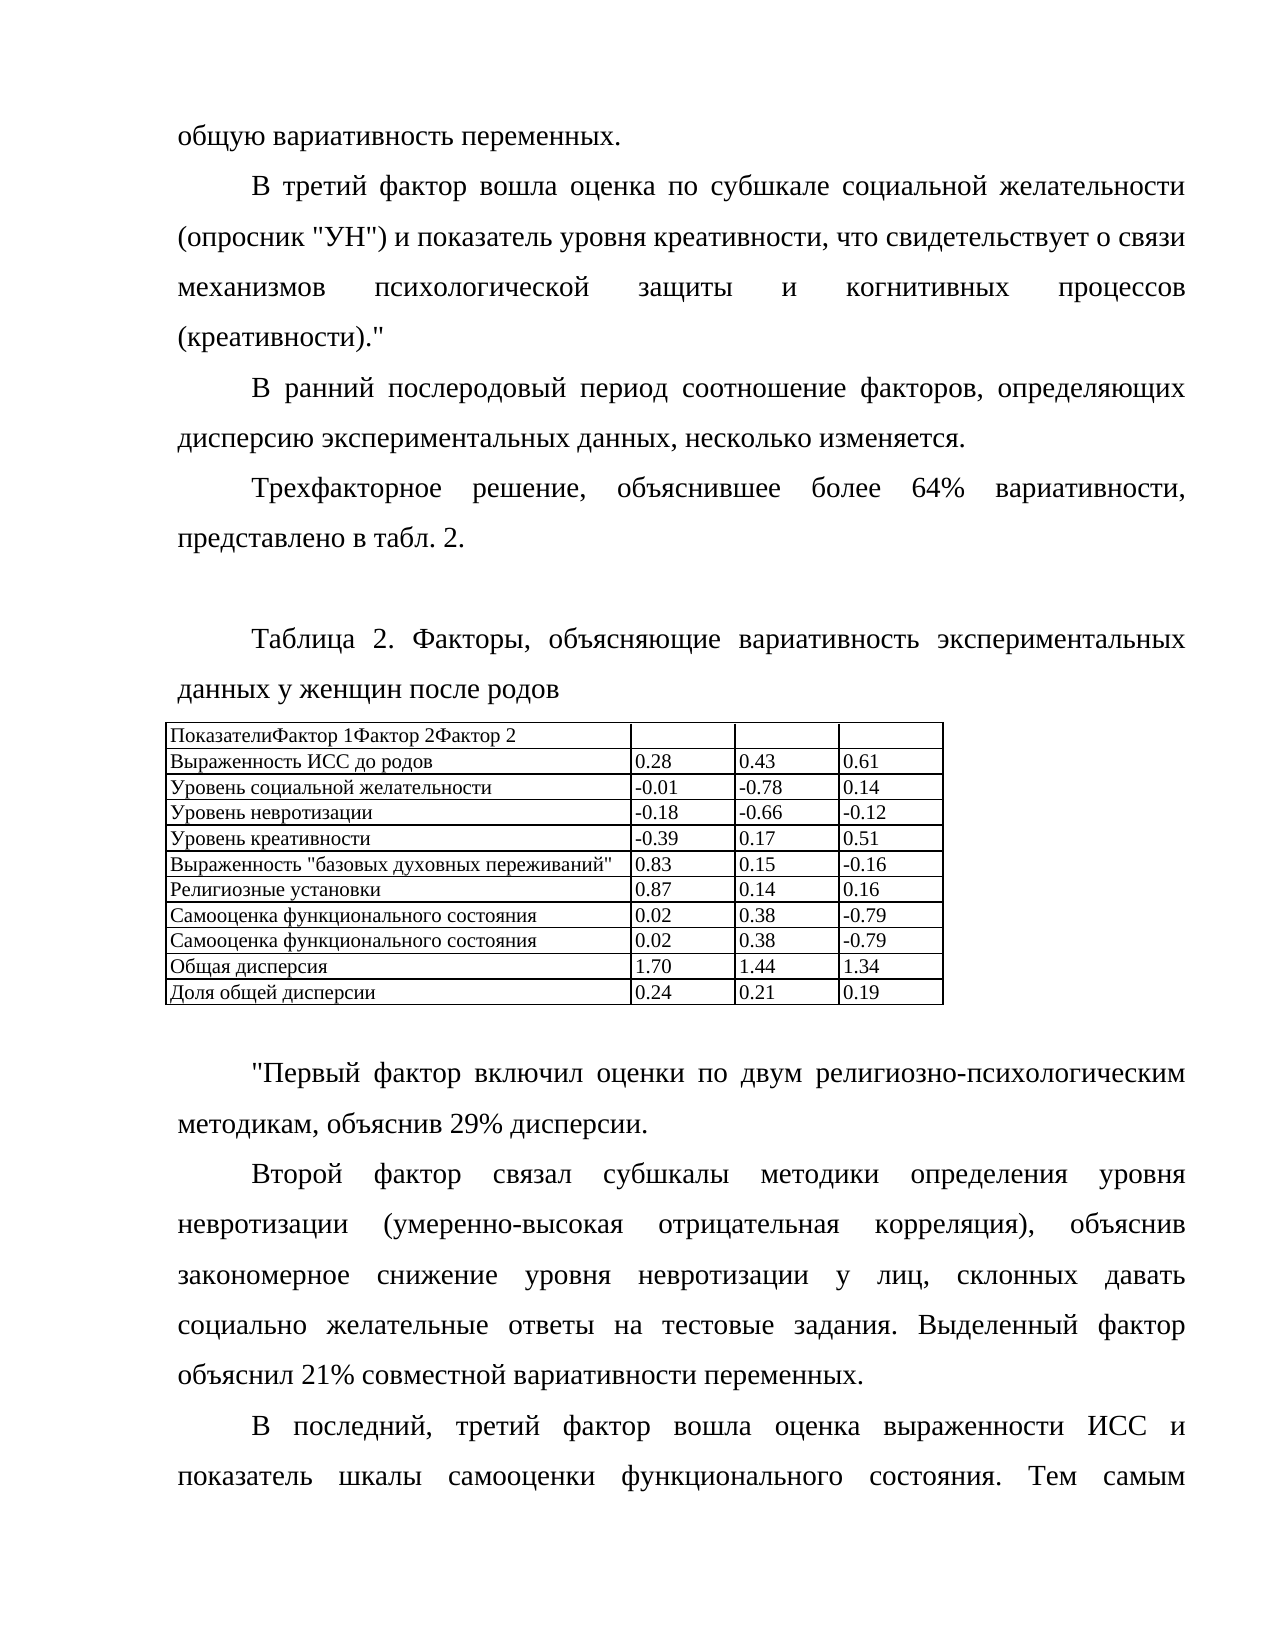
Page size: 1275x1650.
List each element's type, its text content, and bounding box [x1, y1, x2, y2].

table_cell Доля общей дисперсии [167, 980, 630, 1004]
table_cell 0.14 [736, 877, 838, 901]
text В третий фактор вошла оценка по субшкале социальной желательности (опросник "УН") и показатель уровня креативности, что свидетельствует о связи механизмов психологической защиты и когнитивных процессов (креативности)." [177, 168, 1186, 353]
table_cell Уровень креативности [167, 826, 630, 850]
table_cell -0.12 [840, 800, 942, 824]
table_cell 0.15 [736, 852, 838, 876]
table_cell Самооценка функционального состояния [167, 903, 630, 927]
table_header [632, 723, 735, 747]
table_cell -0.39 [632, 826, 734, 850]
table_cell Уровень невротизации [167, 800, 630, 824]
table_cell 0.21 [736, 980, 838, 1004]
table_cell 0.38 [736, 928, 838, 952]
table_header [840, 723, 942, 747]
table_cell Общая дисперсия [167, 954, 630, 978]
table_cell -0.79 [840, 903, 942, 927]
table_cell Самооценка функционального состояния [167, 928, 630, 952]
table_cell 0.16 [840, 877, 942, 901]
table_cell 0.14 [840, 775, 942, 799]
table_cell 0.28 [632, 749, 734, 773]
table_cell -0.16 [840, 852, 942, 876]
table_cell -0.79 [840, 928, 942, 952]
text "Первый фактор включил оценки по двум религиозно-психологическим методикам, объяснив 29% дисперсии. [177, 1056, 1186, 1139]
table_cell -0.78 [736, 775, 838, 799]
table_cell 0.24 [632, 980, 734, 1004]
table_cell 1.44 [736, 954, 838, 978]
table_cell 0.17 [736, 826, 838, 850]
table_cell Выраженность ИСС до родов [167, 749, 630, 773]
table_cell 0.38 [736, 903, 838, 927]
table_cell 0.43 [736, 749, 838, 773]
table_header [736, 723, 839, 747]
table_cell 0.02 [632, 928, 734, 952]
table_cell 0.87 [632, 877, 734, 901]
table_cell -0.01 [632, 775, 734, 799]
table_cell Уровень социальной желательности [167, 775, 630, 799]
table_cell 0.61 [840, 749, 942, 773]
table_cell 0.83 [632, 852, 734, 876]
table_cell 1.70 [632, 954, 734, 978]
table_header ПоказателиФактор 1Фактор 2Фактор 2 [167, 723, 631, 747]
table_cell 0.51 [840, 826, 942, 850]
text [177, 118, 1186, 152]
table_cell Религиозные установки [167, 877, 630, 901]
text Второй фактор связал субшкалы методики определения уровня невротизации (умеренно-высокая отрицательная корреляция), объяснив закономерное снижение уровня невротизации у лиц, склонных давать социально желательные ответы на тестовые задания. Выделенный фактор объяснил 21% совместной вариативности переменных. [177, 1156, 1186, 1391]
text Таблица 2. Факторы, объясняющие вариативность экспериментальных данных у женщин после родов [177, 621, 1186, 705]
table_cell 1.34 [840, 954, 942, 978]
text Трехфакторное решение, объяснившее более 64% вариативности, представлено в табл. 2. [177, 470, 1186, 554]
table_cell -0.66 [736, 800, 838, 824]
table_cell 0.02 [632, 903, 734, 927]
table_cell 0.19 [840, 980, 942, 1004]
table_cell -0.18 [632, 800, 734, 824]
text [177, 1408, 1186, 1492]
text В ранний послеродовый период соотношение факторов, определяющих дисперсию экспериментальных данных, несколько изменяется. [177, 370, 1186, 453]
table_cell Выраженность "базовых духовных переживаний" [167, 852, 630, 876]
